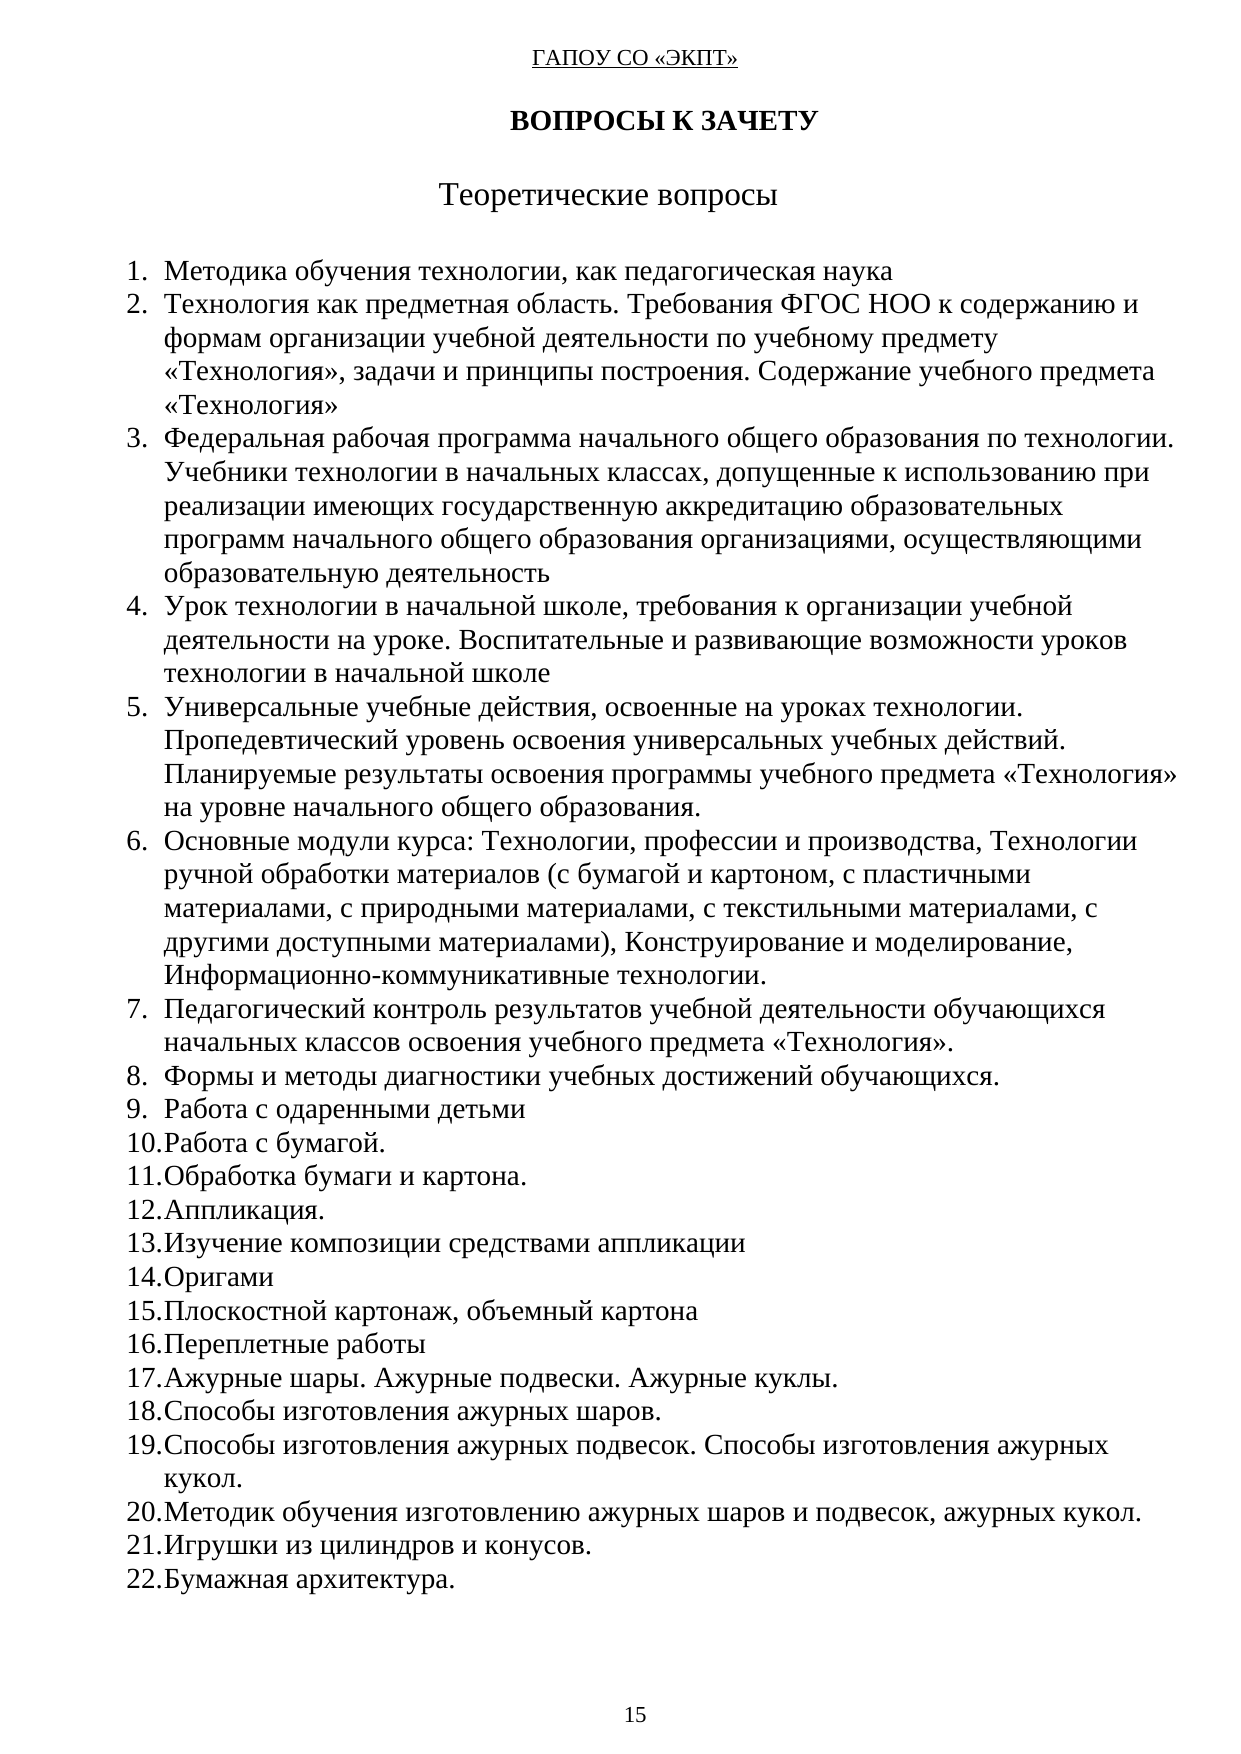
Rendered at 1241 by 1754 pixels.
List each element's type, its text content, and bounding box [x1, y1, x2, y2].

list Методика обучения технологии, как педагогическая наука [126, 253, 1181, 286]
list Аппликация. [126, 1192, 1181, 1226]
list Работа с одаренными детьми [126, 1091, 1181, 1125]
list Универсальные учебные действия, освоенные на уроках технологии. Пропедевтический уровень освоения универсальных учебных действий. Планируемые результаты освоения программы учебного предмета «Технология» на уровне начального общего образования. [126, 689, 1181, 823]
list Бумажная архитектура. [126, 1561, 1181, 1594]
text ВОПРОСЫ К ЗАЧЕТУ [89, 103, 1181, 137]
list Методик обучения изготовлению ажурных шаров и подвесок, ажурных кукол. [126, 1494, 1181, 1527]
list Федеральная рабочая программа начального общего образования по технологии. Учебники технологии в начальных классах, допущенные к использованию при реализации имеющих государственную аккредитацию образовательных программ начального общего образования организациями, осуществляющими образовательную деятельность [126, 421, 1181, 588]
subtitle Теоретические вопросы [36, 174, 1181, 213]
list Обработка бумаги и картона. [126, 1158, 1181, 1192]
list Основные модули курса: Технологии, профессии и производства, Технологии ручной обработки материалов (с бумагой и картоном, с пластичными материалами, с природными материалами, с текстильными материалами, с другими доступными материалами), Конструирование и моделирование, Информационно-коммуникативные технологии. [126, 823, 1181, 991]
list Ажурные шары. Ажурные подвески. Ажурные куклы. [126, 1360, 1181, 1393]
list Способы изготовления ажурных шаров. [126, 1393, 1181, 1427]
list Изучение композиции средствами аппликации [126, 1226, 1181, 1259]
list Работа с бумагой. [126, 1125, 1181, 1158]
list Технология как предметная область. Требования ФГОС НОО к содержанию и формам организации учебной деятельности по учебному предмету «Технология», задачи и принципы построения. Содержание учебного предмета «Технология» [126, 286, 1181, 421]
list Формы и методы диагностики учебных достижений обучающихся. [126, 1058, 1181, 1091]
list Плоскостной картонаж, объемный картона [126, 1293, 1181, 1326]
list Способы изготовления ажурных подвесок. Способы изготовления ажурных кукол. [126, 1427, 1181, 1494]
list Урок технологии в начальной школе, требования к организации учебной деятельности на уроке. Воспитательные и развивающие возможности уроков технологии в начальной школе [126, 588, 1181, 689]
list Переплетные работы [126, 1326, 1181, 1360]
list Оригами [126, 1259, 1181, 1293]
list Педагогический контроль результатов учебной деятельности обучающихся начальных классов освоения учебного предмета «Технология». [126, 991, 1181, 1058]
list Игрушки из цилиндров и конусов. [126, 1527, 1181, 1561]
